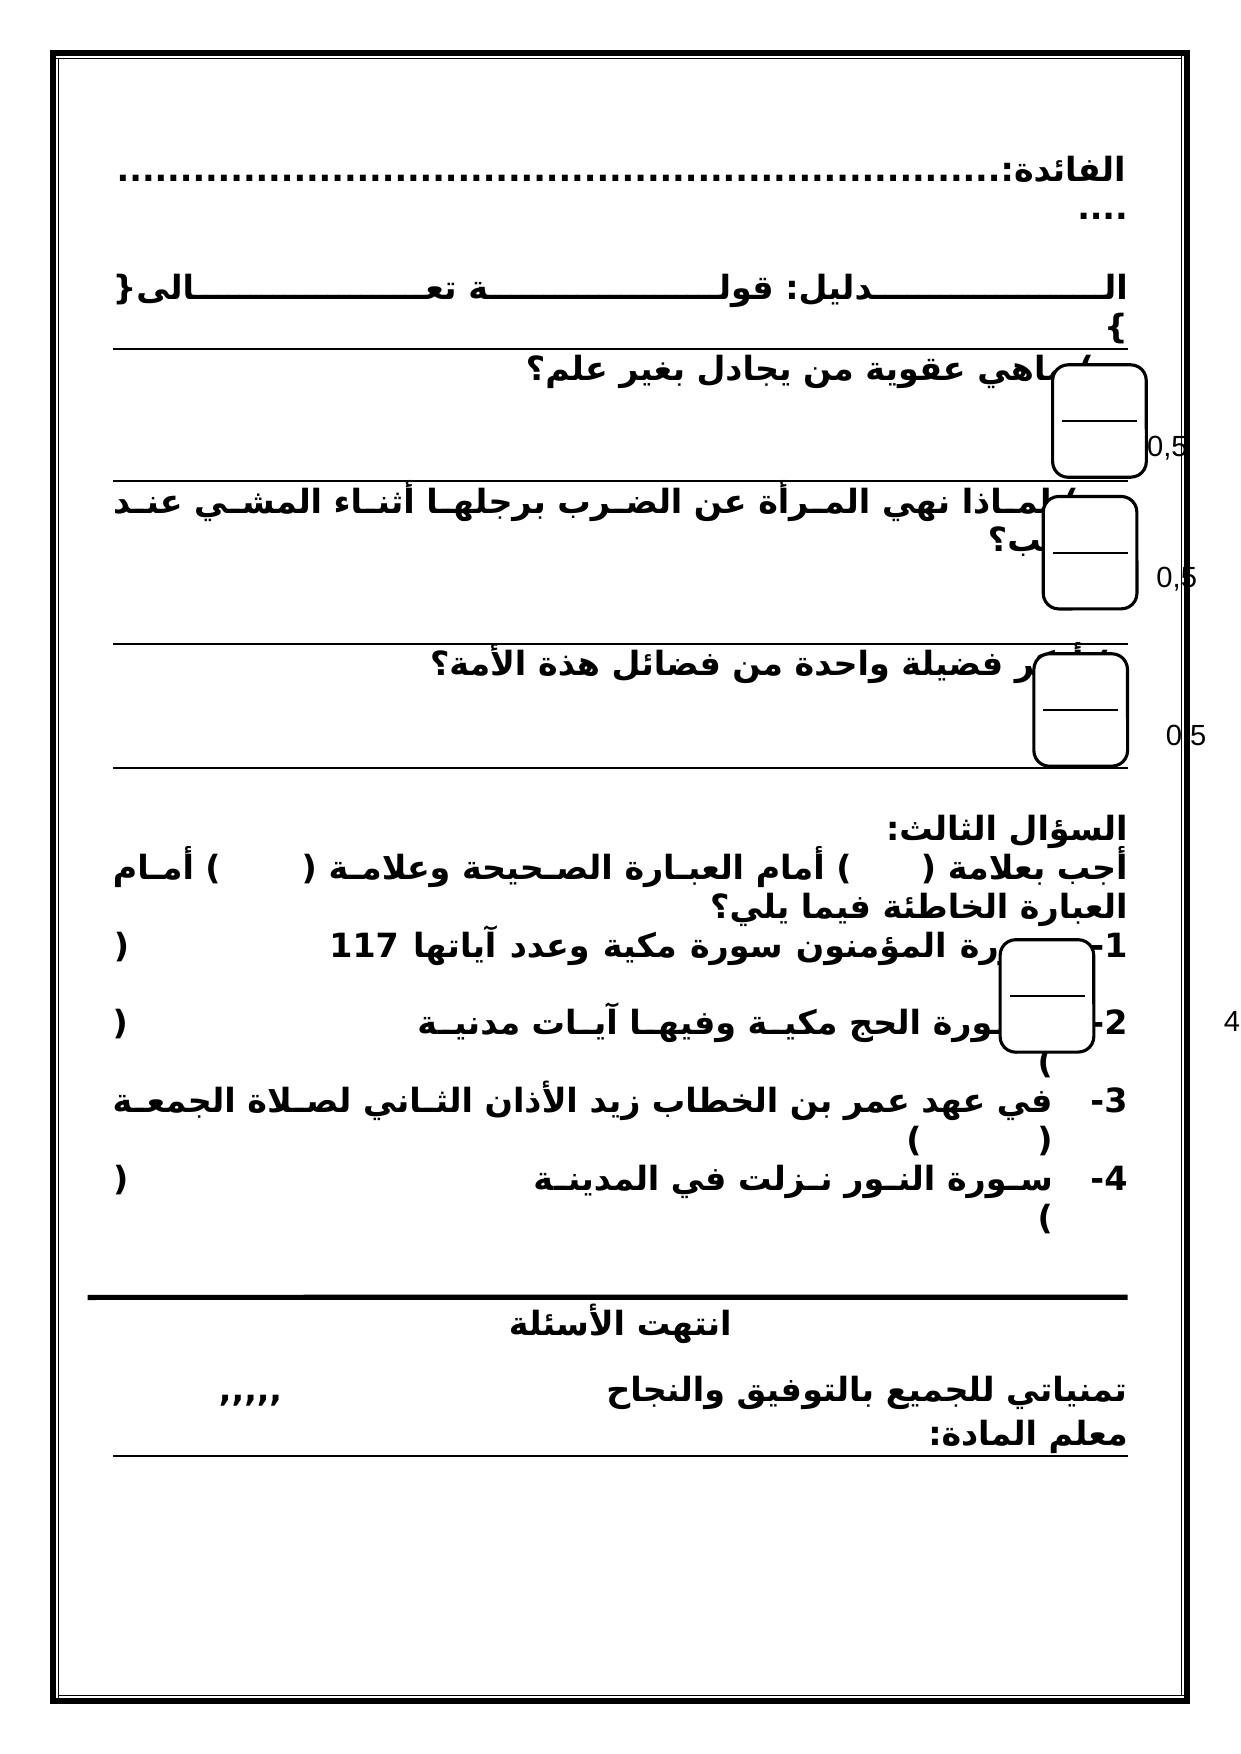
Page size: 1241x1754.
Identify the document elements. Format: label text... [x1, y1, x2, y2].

list سورة المؤمنون سورة مكية وعدد آياتها 117 ( ) [112, 926, 1090, 1004]
text الفائدة:.......................................................................... [112, 150, 1128, 228]
text انتهت الأسئلة [112, 1304, 1128, 1343]
text تمنياتي للجميع بالتوفيق والنجاح ,,,,, معلم المادة: [112, 1370, 1128, 1457]
text السؤال الثالث: [112, 809, 1128, 848]
text جـ) لماذا نهي المرأة عن الضرب برجلها أثناء المشي عند الأجانب؟ [112, 482, 1128, 560]
list في عهد عمر بن الخطاب زيد الأذان الثاني لصلاة الجمعة ( ) [112, 1082, 1090, 1159]
text د) أذكر فضيلة واحدة من فضائل هذة الأمة؟ [112, 645, 1128, 684]
list سورة الحج مكية وفيها آيات مدنية ( ) [112, 1004, 1090, 1082]
text الدليل: قولة تعالى{ } [112, 268, 1128, 350]
text ب) ماهي عقوية من يجادل بغير علم؟ [112, 350, 1128, 389]
list سورة النور نزلت في المدينة ( ) [112, 1159, 1090, 1237]
text أجب بعلامة ( ) أمام العبارة الصحيحة وعلامة ( ) أمام العبارة الخاطئة فيما يلي؟ [112, 848, 1128, 926]
